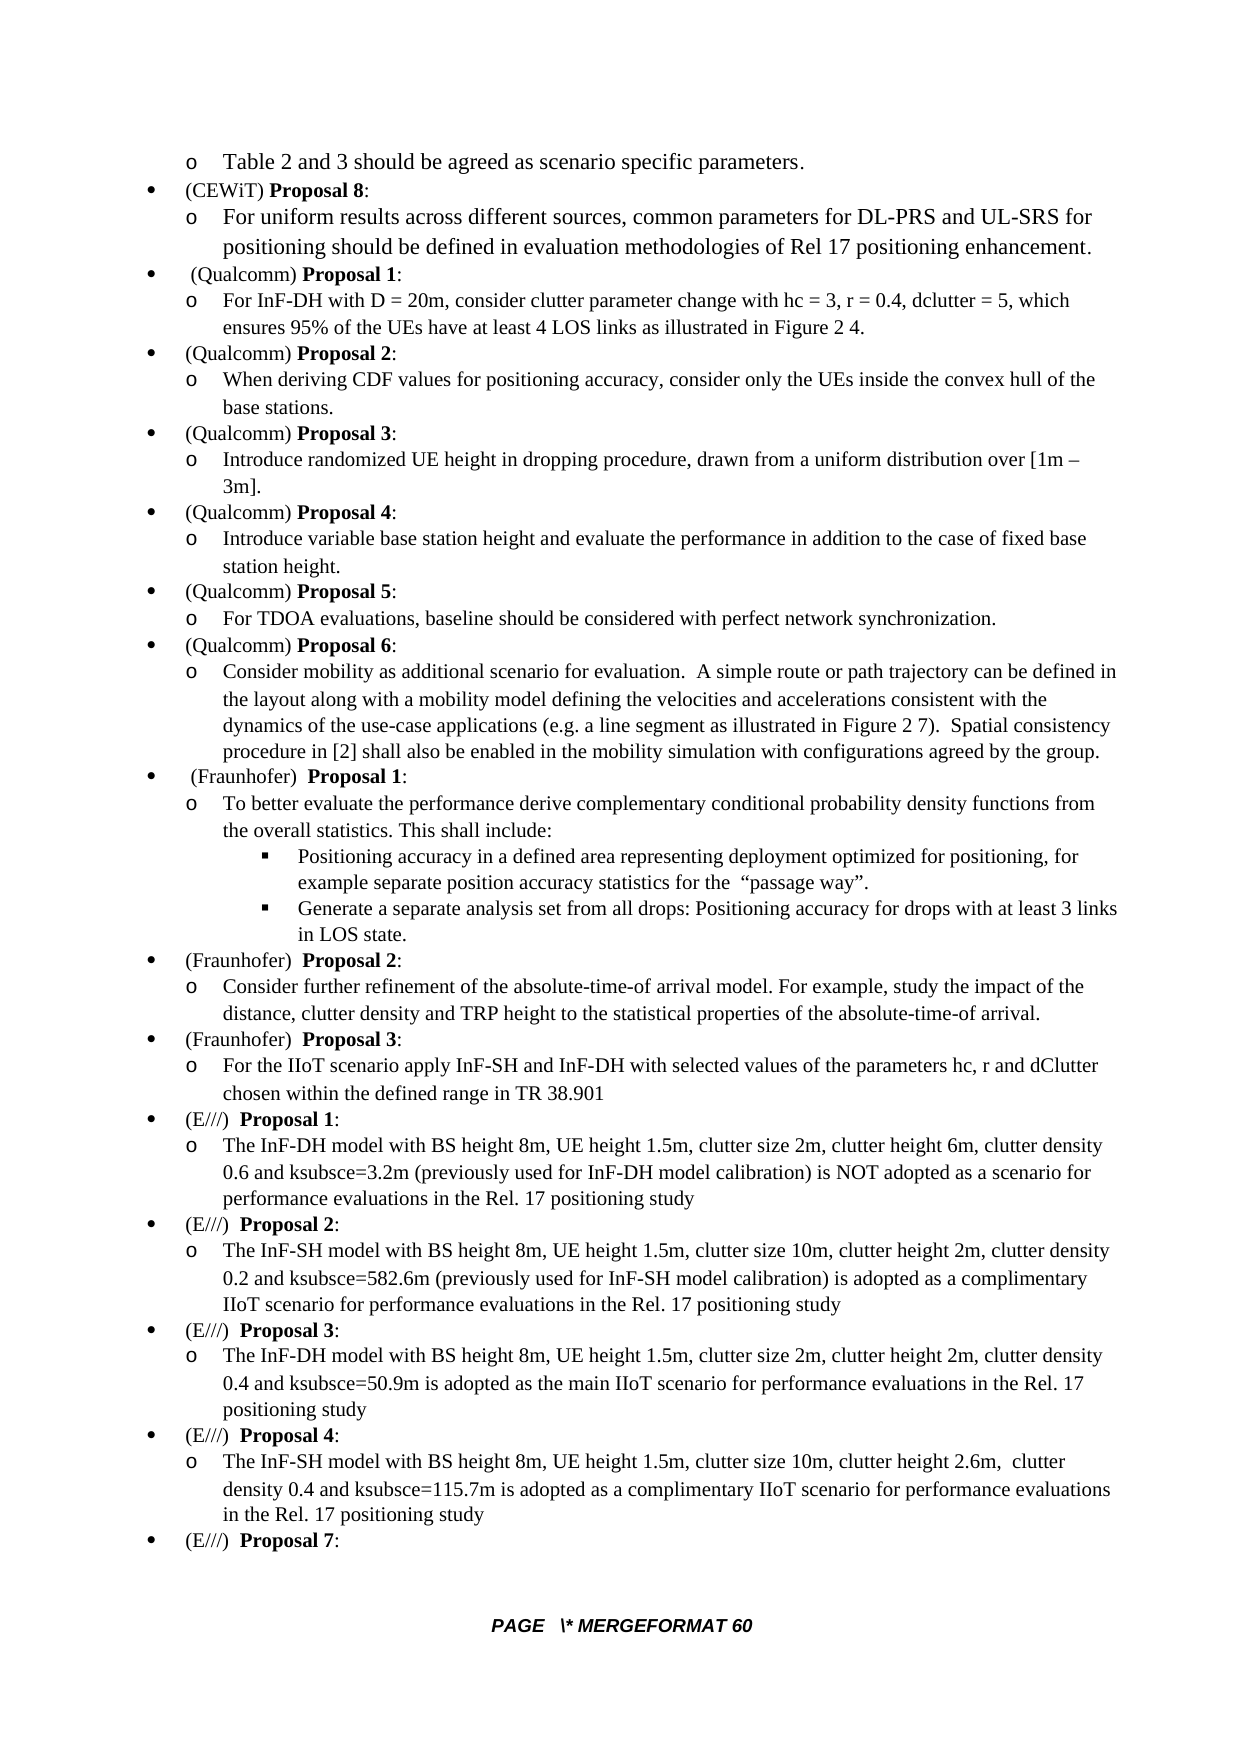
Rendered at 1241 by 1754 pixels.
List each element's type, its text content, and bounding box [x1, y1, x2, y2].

list Consider further refinement of the absolute-time-of arrival model. For example, study the impact of the distance, clutter density and TRP height to the statistical properties of the absolute-time-of arrival. [185, 974, 1122, 1025]
list (CEWiT) Proposal 8: [148, 177, 1122, 202]
list To better evaluate the performance derive complementary conditional probability density functions from the overall statistics. This shall include: [185, 790, 1122, 842]
list (Fraunhofer) Proposal 2: [148, 948, 1122, 972]
list The InF-SH model with BS height 8m, UE height 1.5m, clutter size 10m, clutter height 2m, clutter density 0.2 and ksubsce=582.6m (previously used for InF-SH model calibration) is adopted as a complimentary IIoT scenario for performance evaluations in the Rel. 17 positioning study [185, 1238, 1122, 1316]
list (E///) Proposal 4: [148, 1423, 1122, 1447]
list Table 2 and 3 should be agreed as scenario specific parameters. [185, 148, 1122, 175]
list The InF-SH model with BS height 8m, UE height 1.5m, clutter size 10m, clutter height 2.6m, clutter density 0.4 and ksubsce=115.7m is adopted as a complimentary IIoT scenario for performance evaluations in the Rel. 17 positioning study [185, 1449, 1122, 1526]
list For uniform results across different sources, common parameters for DL-PRS and UL-SRS for positioning should be defined in evaluation methodologies of Rel 17 positioning enhancement. [185, 203, 1122, 259]
list (Qualcomm) Proposal 1: [148, 262, 1122, 286]
list Introduce randomized UE height in dropping procedure, drawn from a uniform distribution over [1m – 3m]. [185, 446, 1122, 498]
list (Qualcomm) Proposal 3: [148, 421, 1122, 444]
list (E///) Proposal 2: [148, 1212, 1122, 1236]
list (Qualcomm) Proposal 2: [148, 341, 1122, 365]
list For TDOA evaluations, baseline should be considered with perfect network synchronization. [185, 605, 1122, 631]
list (E///) Proposal 3: [148, 1317, 1122, 1342]
list (Qualcomm) Proposal 4: [148, 500, 1122, 524]
list When deriving CDF values for positioning accuracy, consider only the UEs inside the convex hull of the base stations. [185, 367, 1122, 419]
list The InF-DH model with BS height 8m, UE height 1.5m, clutter size 2m, clutter height 6m, clutter density 0.6 and ksubsce=3.2m (previously used for InF-DH model calibration) is NOT adopted as a scenario for performance evaluations in the Rel. 17 positioning study [185, 1133, 1122, 1210]
list The InF-DH model with BS height 8m, UE height 1.5m, clutter size 2m, clutter height 2m, clutter density 0.4 and ksubsce=50.9m is adopted as the main IIoT scenario for performance evaluations in the Rel. 17 positioning study [185, 1343, 1122, 1421]
list (E///) Proposal 7: [148, 1528, 1122, 1552]
list For the IIoT scenario apply InF-SH and InF-DH with selected values of the parameters hc, r and dClutter chosen within the defined range in TR 38.901 [185, 1053, 1122, 1105]
list For InF-DH with D = 20m, consider clutter parameter change with hc = 3, r = 0.4, dclutter = 5, which ensures 95% of the UEs have at least 4 LOS links as illustrated in Figure 2 4. [185, 287, 1122, 339]
list Consider mobility as additional scenario for evaluation. A simple route or path trajectory can be defined in the layout along with a mobility model defining the velocities and accelerations consistent with the dynamics of the use-case applications (e.g. a line segment as illustrated in Figure 2 7). Spatial consistency procedure in [2] shall also be enabled in the mobility simulation with configurations agreed by the group. [185, 659, 1122, 763]
list (Fraunhofer) Proposal 1: [148, 764, 1122, 788]
list (E///) Proposal 1: [148, 1107, 1122, 1131]
list Positioning accuracy in a defined area representing deployment optimized for positioning, for example separate position accuracy statistics for the “passage way”. [260, 844, 1122, 894]
list Introduce variable base station height and evaluate the performance in addition to the case of fixed base station height. [185, 526, 1122, 578]
list (Qualcomm) Proposal 5: [148, 579, 1122, 603]
list Generate a separate analysis set from all drops: Positioning accuracy for drops with at least 3 links in LOS state. [260, 896, 1122, 946]
list (Fraunhofer) Proposal 3: [148, 1027, 1122, 1051]
list (Qualcomm) Proposal 6: [148, 633, 1122, 657]
